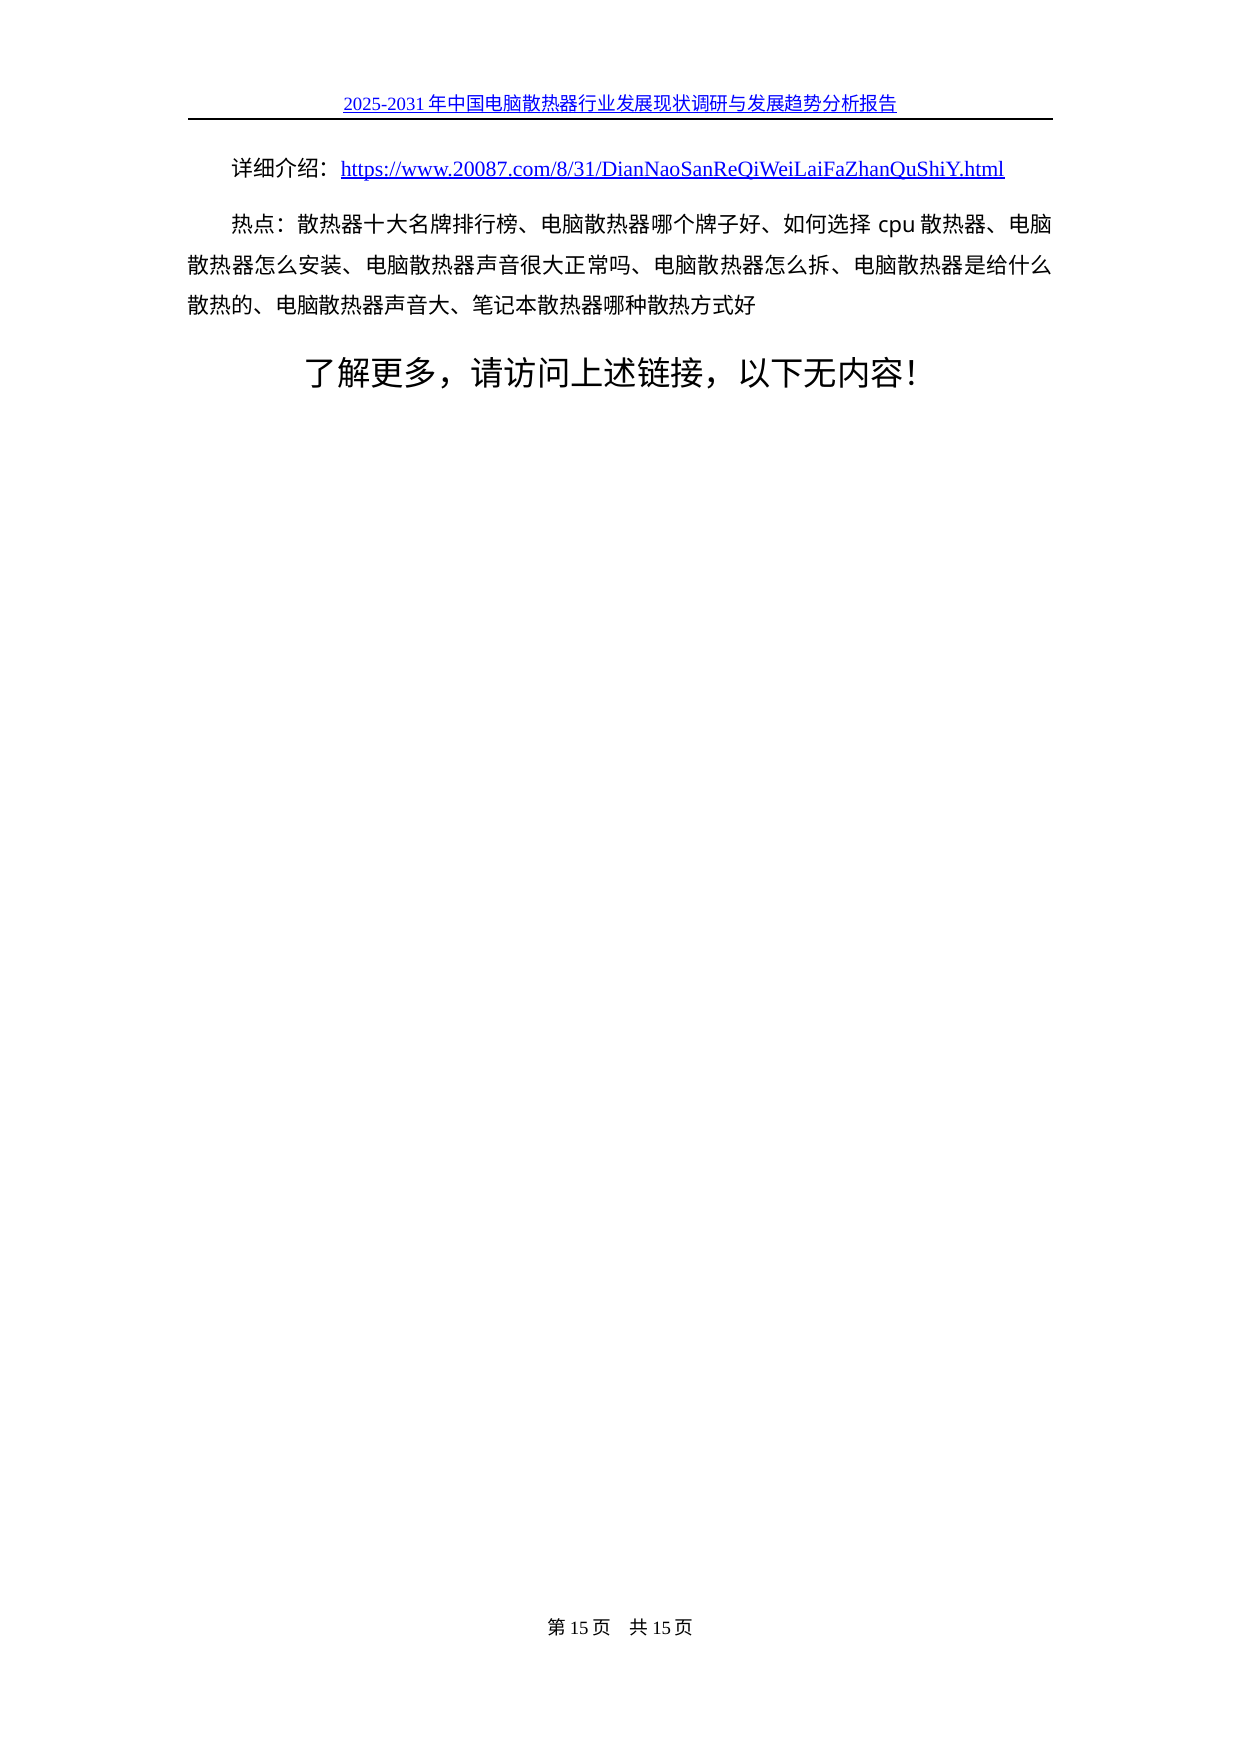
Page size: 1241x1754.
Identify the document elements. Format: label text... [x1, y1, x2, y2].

text 详细介绍：https://www.20087.com/8/31/DianNaoSanReQiWeiLaiFaZhanQuShiY.html [187, 150, 1053, 183]
text 热点：散热器十大名牌排行榜、电脑散热器哪个牌子好、如何选择cpu散热器、电脑散热器怎么安装、电脑散热器声音很大正常吗、电脑散热器怎么拆、电脑散热器是给什么散热的、电脑散热器声音大、笔记本散热器哪种散热方式好 [187, 207, 1053, 321]
title 了解更多，请访问上述链接，以下无内容！ [187, 338, 1053, 403]
